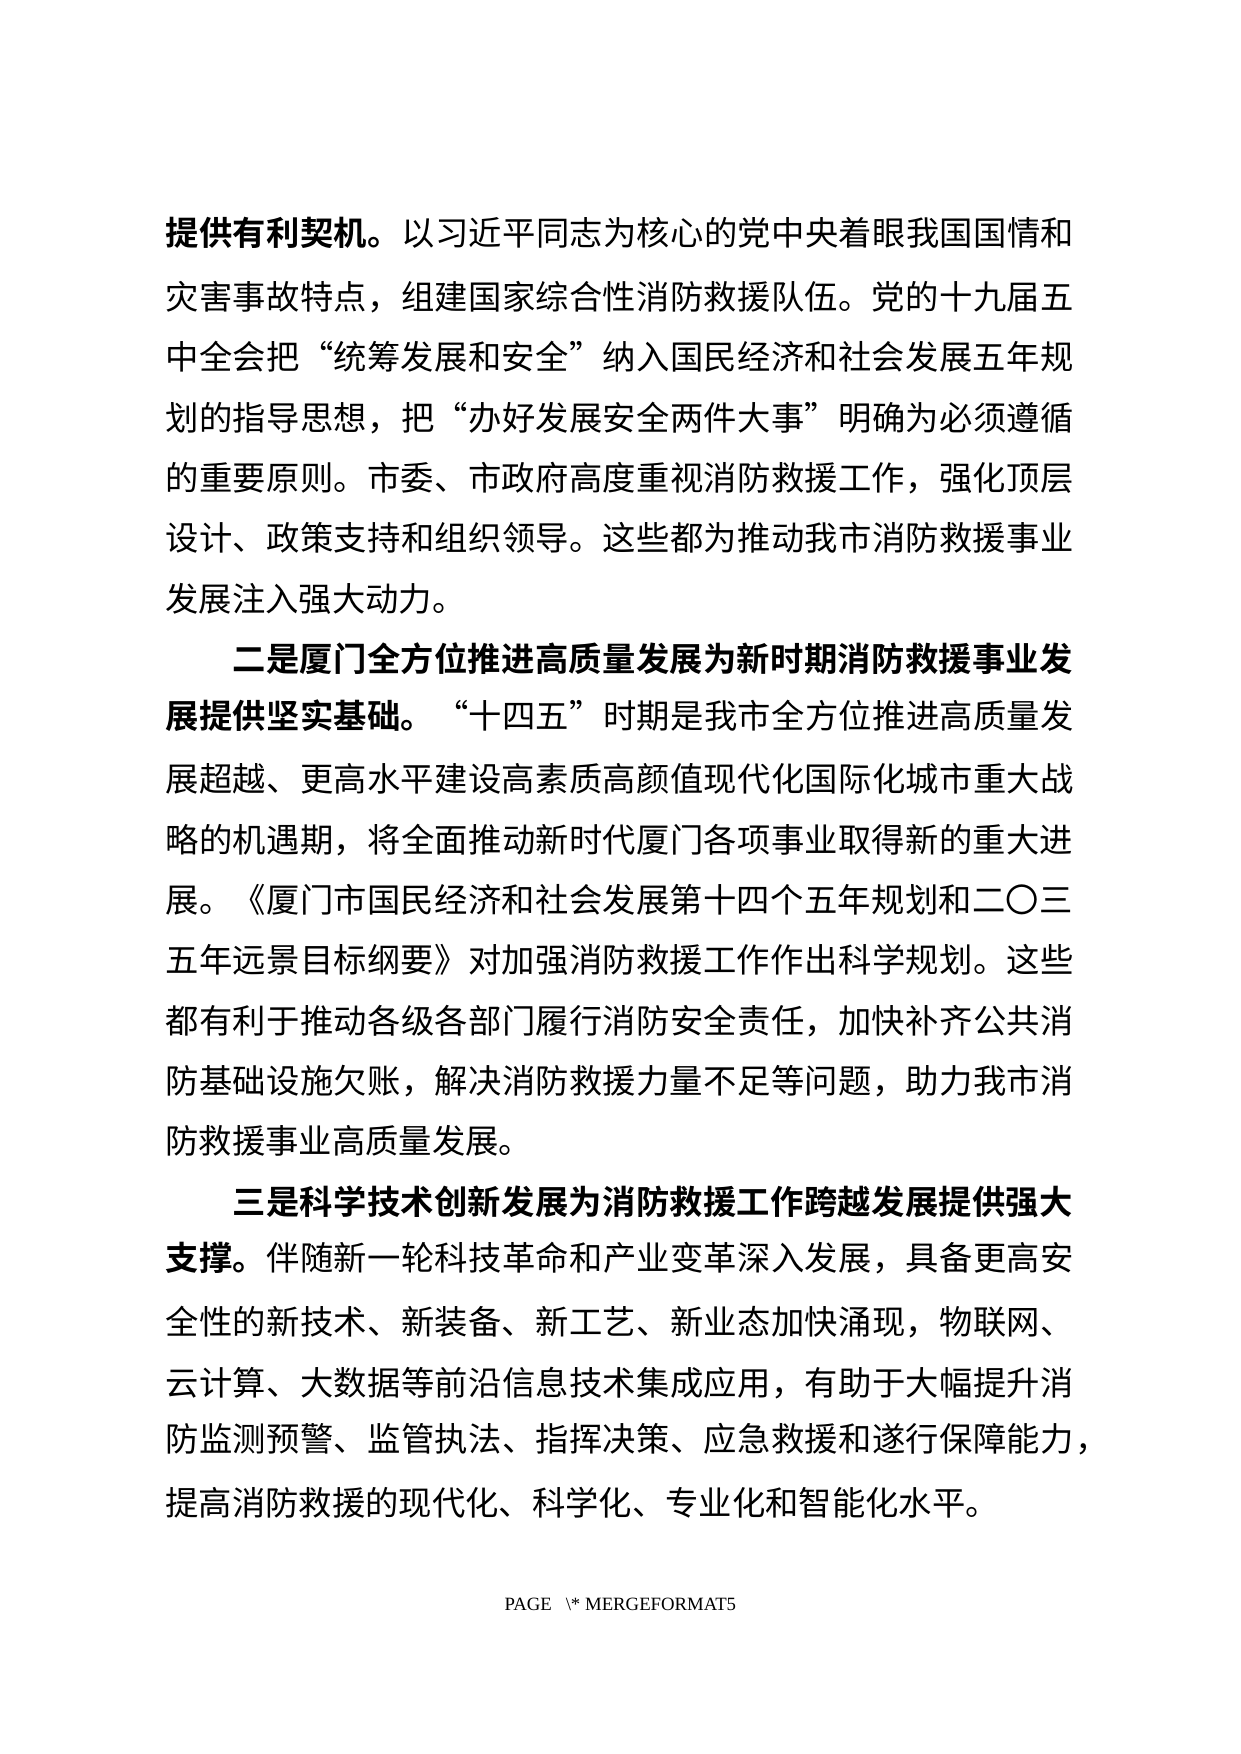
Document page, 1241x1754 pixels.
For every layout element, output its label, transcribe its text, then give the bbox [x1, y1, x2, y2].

text 三是科学技术创新发展为消防救援工作跨越发展提供强大支撑。伴随新一轮科技革命和产业变革深入发展，具备更高安全性的新技术、新装备、新工艺、新业态加快涌现，物联网、云计算、大数据等前沿信息技术集成应用，有助于大幅提升消防监测预警、监管执法、指挥决策、应急救援和遂行保障能力，提高消防救援的现代化、科学化、专业化和智能化水平。 [165, 1166, 1075, 1528]
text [165, 201, 1075, 623]
text 二是厦门全方位推进高质量发展为新时期消防救援事业发展提供坚实基础。“十四五”时期是我市全方位推进高质量发展超越、更高水平建设高素质高颜值现代化国际化城市重大战略的机遇期，将全面推动新时代厦门各项事业取得新的重大进展。《厦门市国民经济和社会发展第十四个五年规划和二〇三五年远景目标纲要》对加强消防救援工作作出科学规划。这些都有利于推动各级各部门履行消防安全责任，加快补齐公共消防基础设施欠账，解决消防救援力量不足等问题，助力我市消防救援事业高质量发展。 [165, 623, 1075, 1166]
